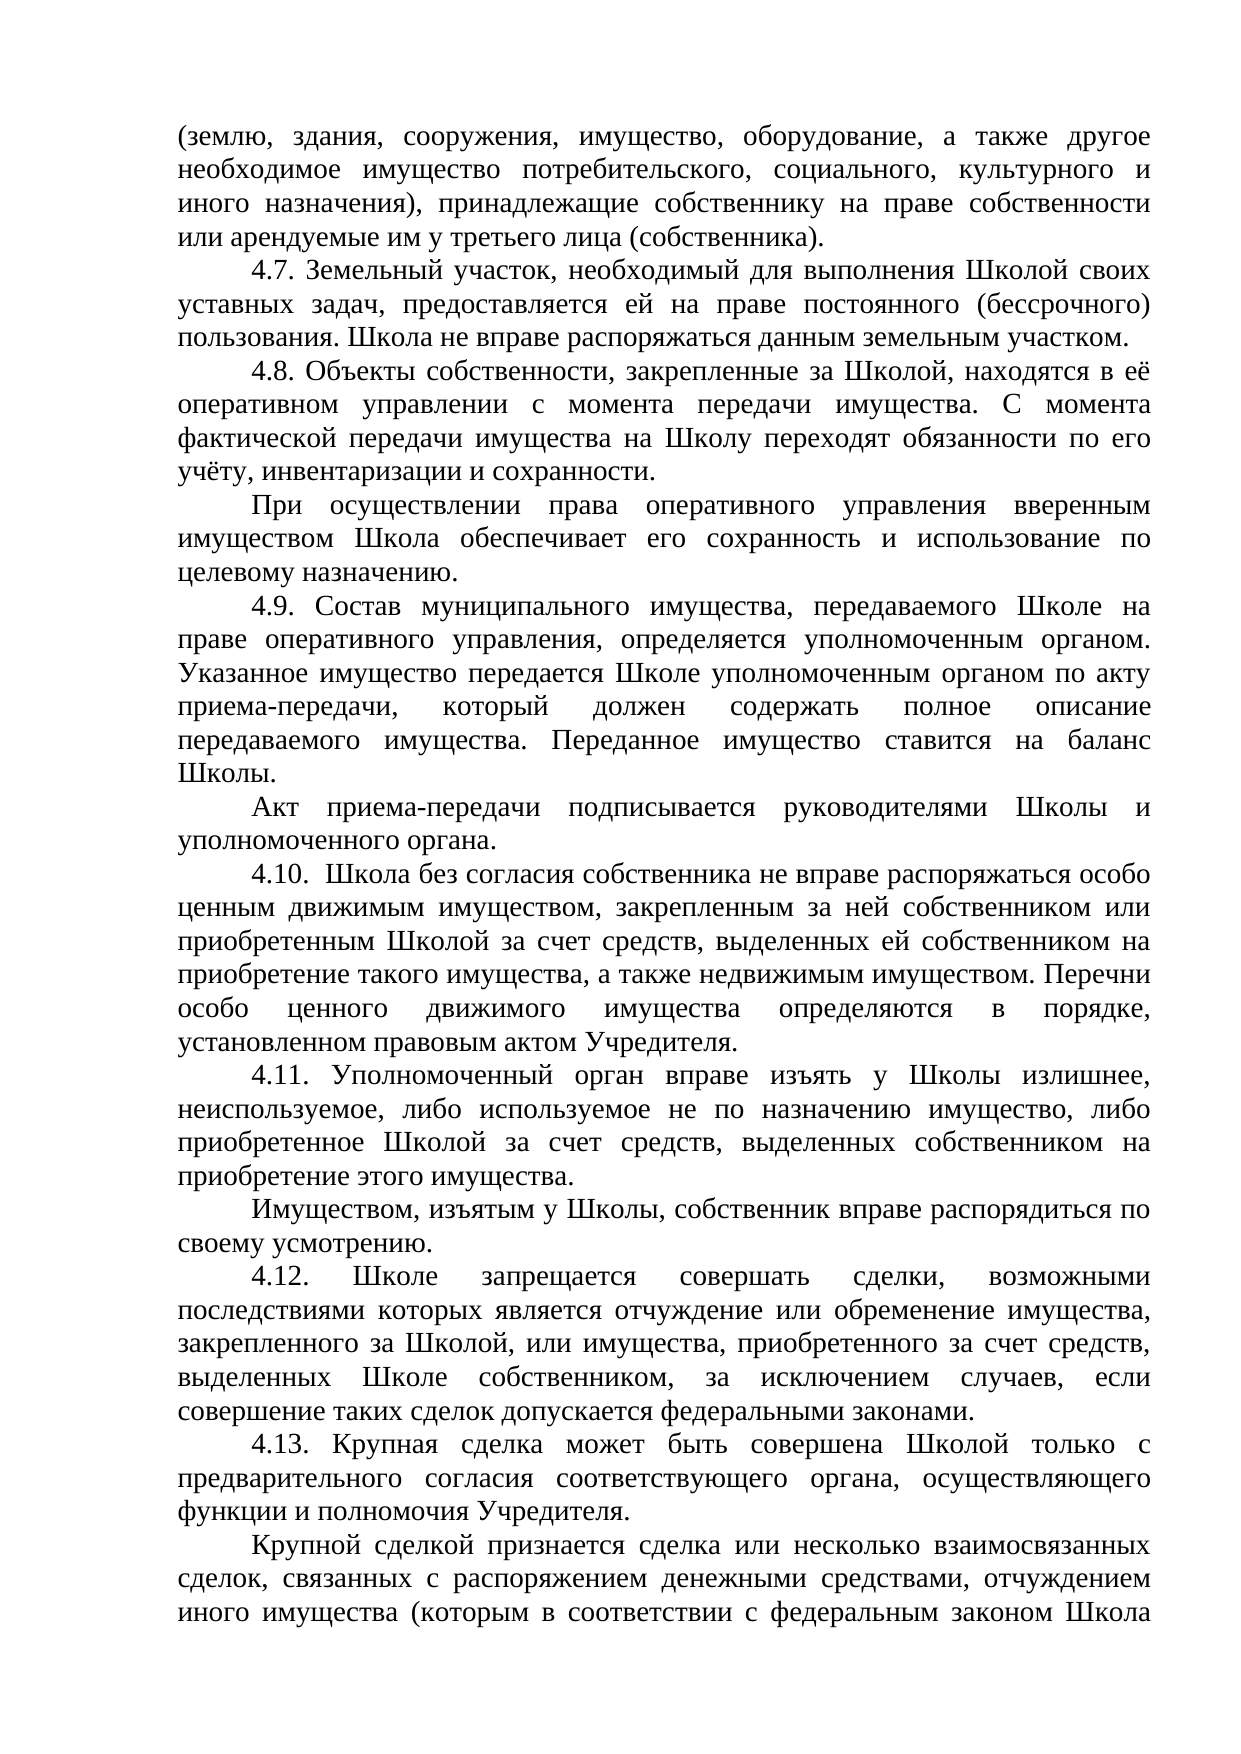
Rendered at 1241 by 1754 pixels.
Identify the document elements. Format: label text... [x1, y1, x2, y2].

text 4.13. Крупная сделка может быть совершена Школой только с предварительного согласия соответствующего органа, осуществляющего функции и полномочия Учредителя. [177, 1426, 1152, 1527]
text 4.12. Школе запрещается совершать сделки, возможными последствиями которых является отчуждение или обременение имущества, закрепленного за Школой, или имущества, приобретенного за счет средств, выделенных Школе собственником, за исключением случаев, если совершение таких сделок допускается федеральными законами. [177, 1258, 1152, 1426]
text При осуществлении права оперативного управления вверенным имуществом Школа обеспечивает его сохранность и использование по целевому назначению. [177, 487, 1152, 588]
text 4.8. Объекты собственности, закрепленные за Школой, находятся в её оперативном управлении с момента передачи имущества. С момента фактической передачи имущества на Школу переходят обязанности по его учёту, инвентаризации и сохранности. [177, 353, 1152, 487]
text 4.9. Состав муниципального имущества, передаваемого Школе на праве оперативного управления, определяется уполномоченным органом. Указанное имущество передается Школе уполномоченным органом по акту приема-передачи, который должен содержать полное описание передаваемого имущества. Переданное имущество ставится на баланс Школы. [177, 588, 1152, 789]
text Акт приема-передачи подписывается руководителями Школы и уполномоченного органа. [177, 789, 1152, 856]
text Имуществом, изъятым у Школы, собственник вправе распорядиться по своему усмотрению. [177, 1191, 1152, 1258]
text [177, 118, 1152, 252]
text 4.7. Земельный участок, необходимый для выполнения Школой своих уставных задач, предоставляется ей на праве постоянного (бессрочного) пользования. Школа не вправе распоряжаться данным земельным участком. [177, 252, 1152, 353]
text 4.11. Уполномоченный орган вправе изъять у Школы излишнее, неиспользуемое, либо используемое не по назначению имущество, либо приобретенное Школой за счет средств, выделенных собственником на приобретение этого имущества. [177, 1057, 1152, 1191]
text 4.10. Школа без согласия собственника не вправе распоряжаться особо ценным движимым имуществом, закрепленным за ней собственником или приобретенным Школой за счет средств, выделенных ей собственником на приобретение такого имущества, а также недвижимым имуществом. Перечни особо ценного движимого имущества определяются в порядке, установленном правовым актом Учредителя. [177, 856, 1152, 1057]
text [177, 1527, 1152, 1627]
